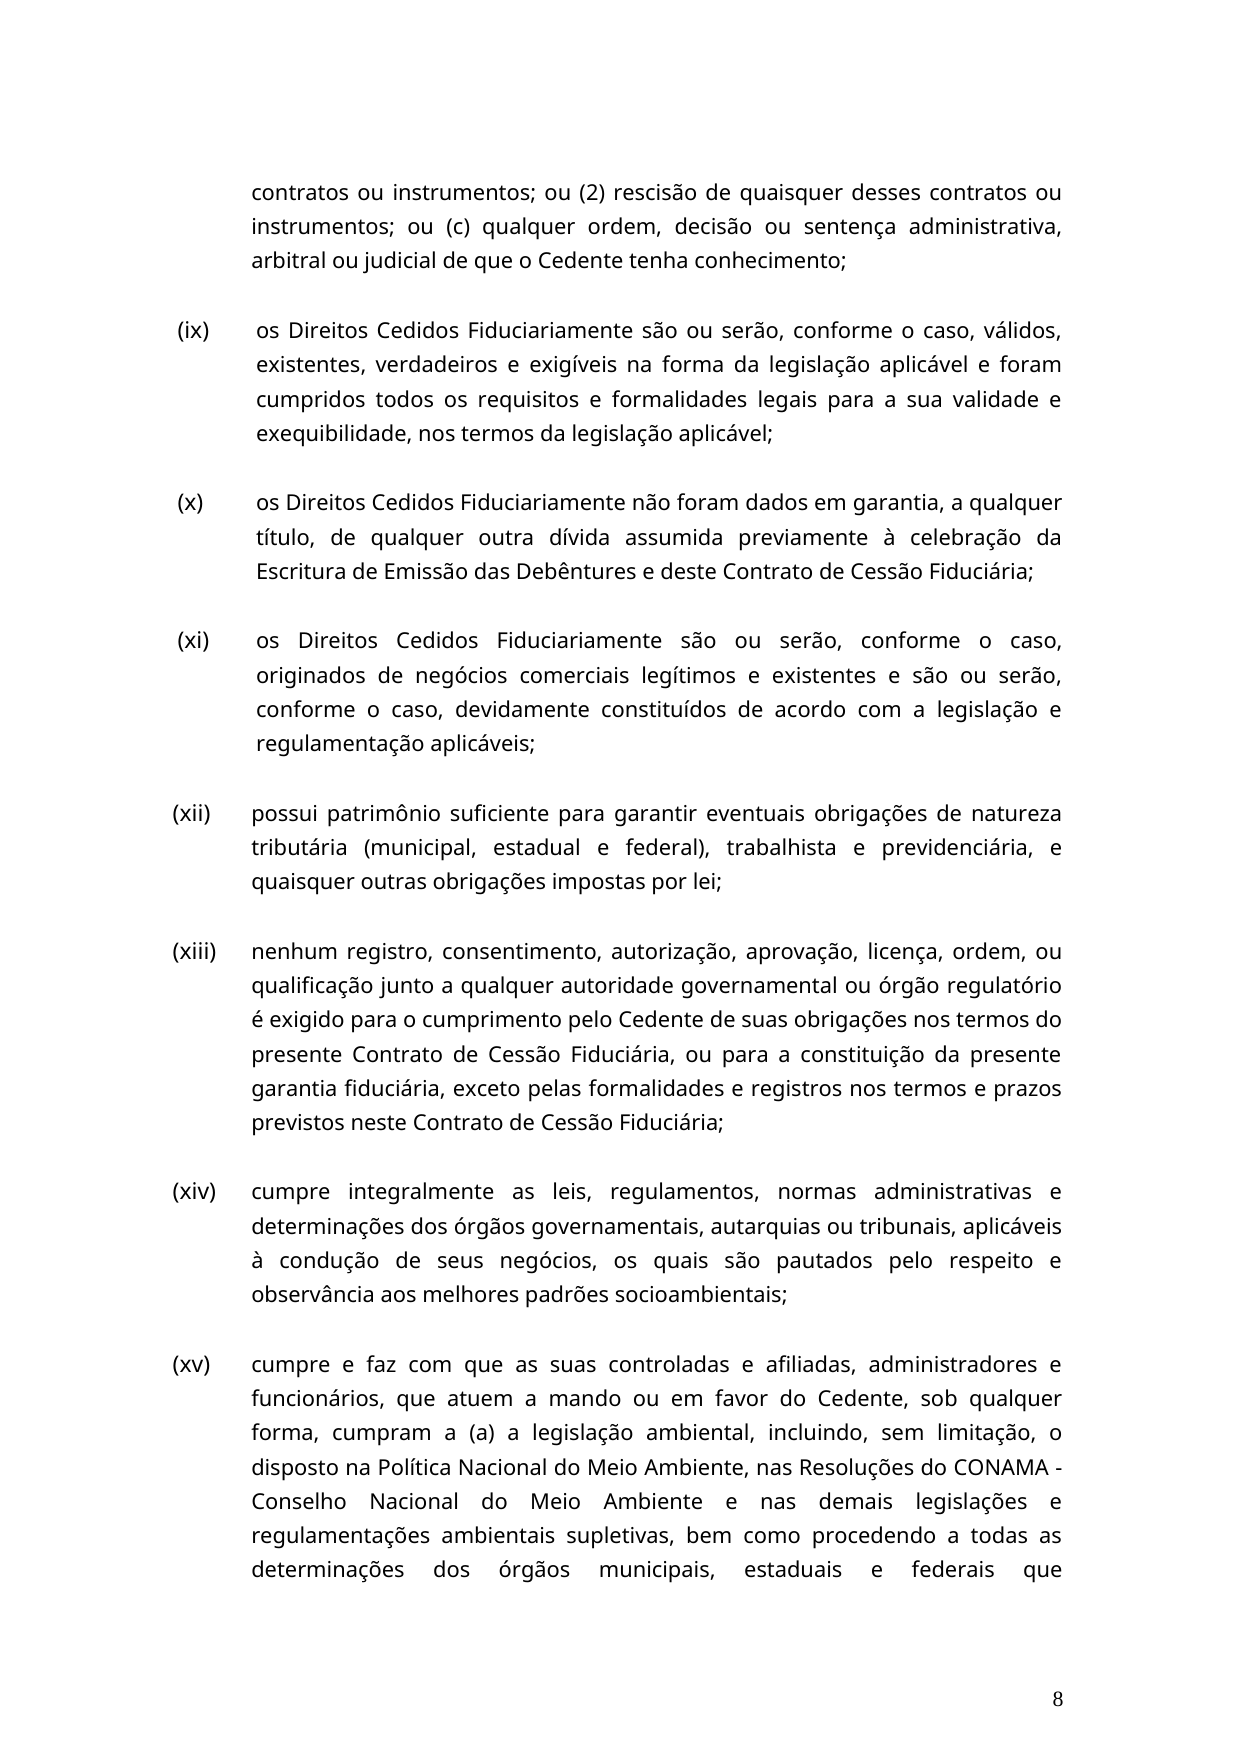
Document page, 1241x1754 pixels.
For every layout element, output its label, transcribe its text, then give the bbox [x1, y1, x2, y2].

list nenhum registro, consentimento, autorização, aprovação, licença, ordem, ou qualificação junto a qualquer autoridade governamental ou órgão regulatório é exigido para o cumprimento pelo Cedente de suas obrigações nos termos do presente Contrato de Cessão Fiduciária, ou para a constituição da presente garantia fiduciária, exceto pelas formalidades e registros nos termos e prazos previstos neste Contrato de Cessão Fiduciária; [172, 935, 1063, 1137]
list os Direitos Cedidos Fiduciariamente são ou serão, conforme o caso, válidos, existentes, verdadeiros e exigíveis na forma da legislação aplicável e foram cumpridos todos os requisitos e formalidades legais para a sua validade e exequibilidade, nos termos da legislação aplicável; [177, 314, 1063, 448]
list possui patrimônio suficiente para garantir eventuais obrigações de natureza tributária (municipal, estadual e federal), trabalhista e previdenciária, e quaisquer outras obrigações impostas por lei; [172, 797, 1063, 896]
list os Direitos Cedidos Fiduciariamente são ou serão, conforme o caso, originados de negócios comerciais legítimos e existentes e são ou serão, conforme o caso, devidamente constituídos de acordo com a legislação e regulamentação aplicáveis; [177, 624, 1063, 758]
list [172, 1348, 1063, 1584]
list os Direitos Cedidos Fiduciariamente não foram dados em garantia, a qualquer título, de qualquer outra dívida assumida previamente à celebração da Escritura de Emissão das Debêntures e deste Contrato de Cessão Fiduciária; [177, 486, 1063, 586]
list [177, 177, 1063, 275]
list cumpre integralmente as leis, regulamentos, normas administrativas e determinações dos órgãos governamentais, autarquias ou tribunais, aplicáveis à condução de seus negócios, os quais são pautados pelo respeito e observância aos melhores padrões socioambientais; [172, 1175, 1063, 1309]
